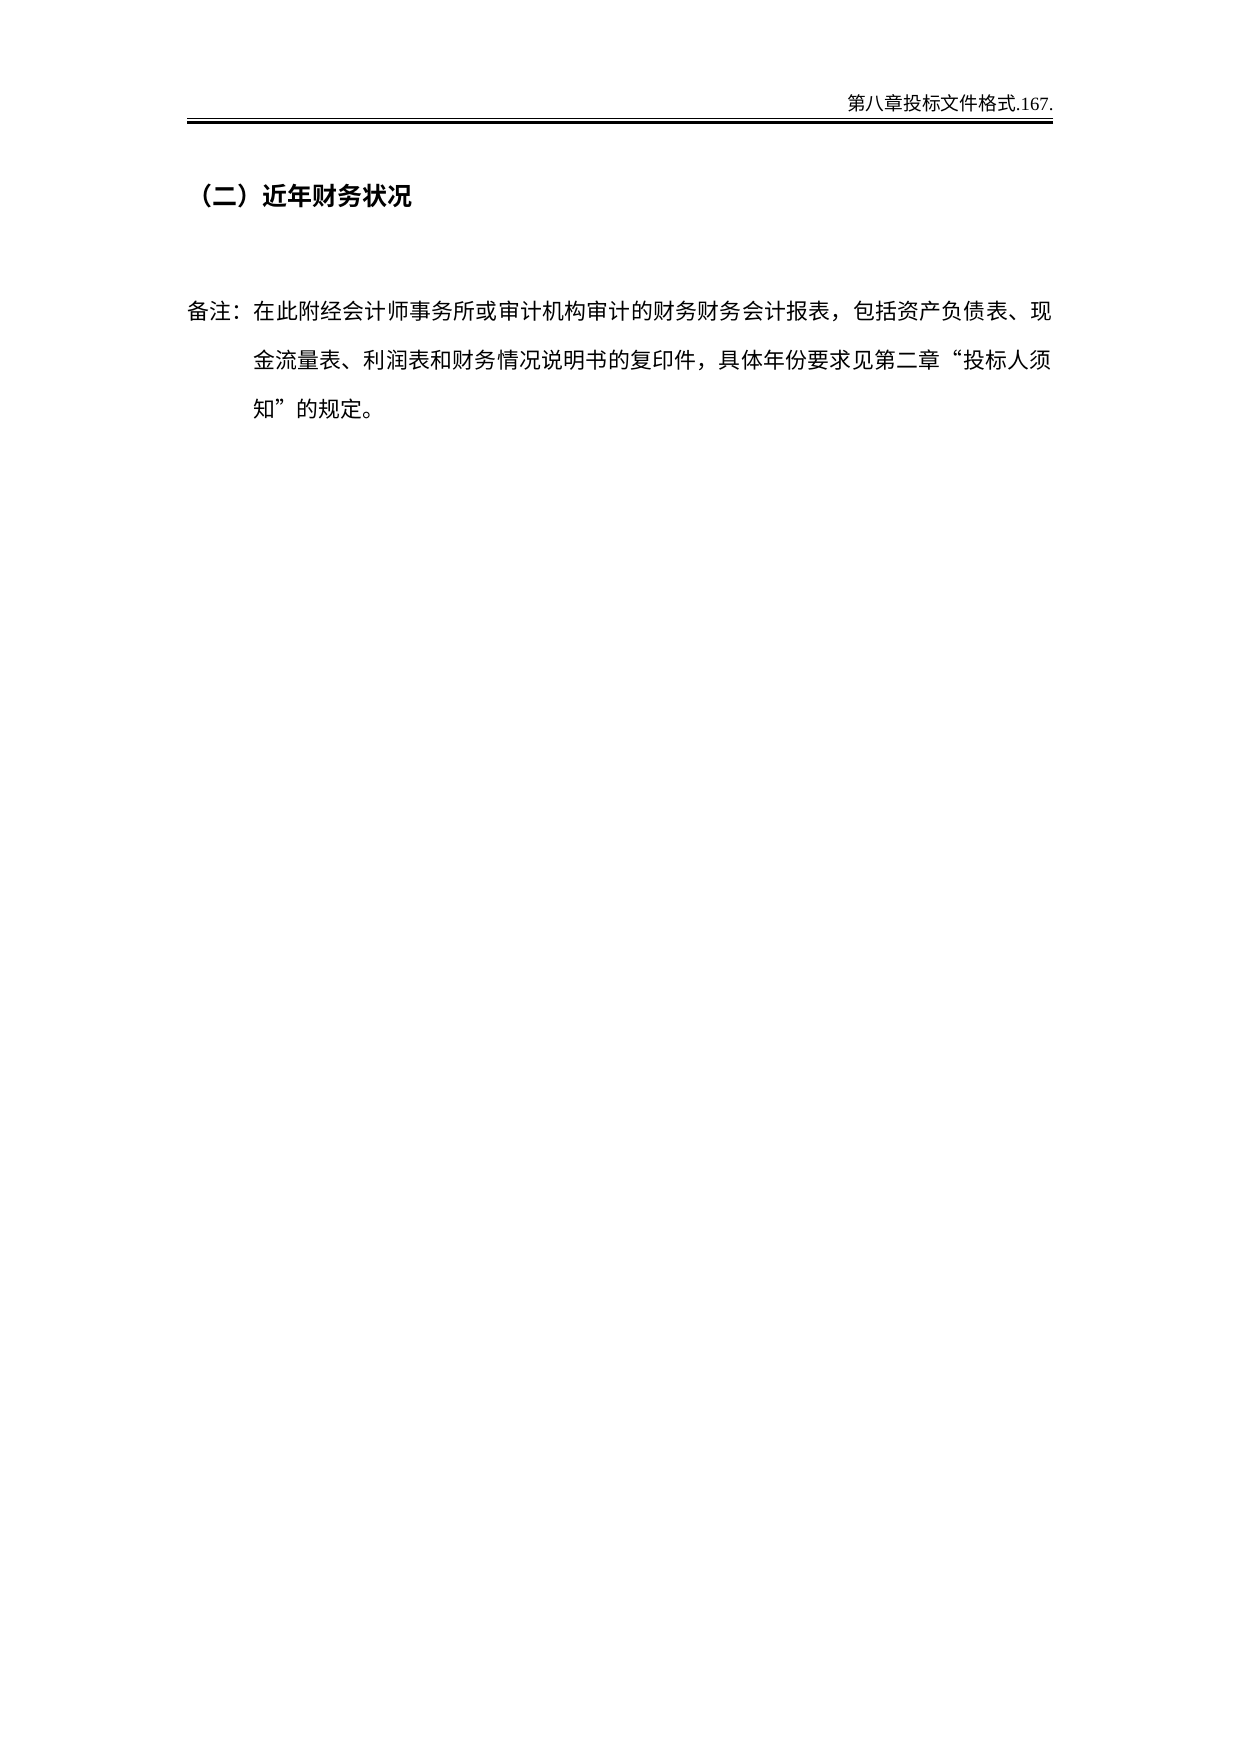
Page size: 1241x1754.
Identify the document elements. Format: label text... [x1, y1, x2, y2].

text （二）近年财务状况 [187, 162, 1053, 227]
text 备注：在此附经会计师事务所或审计机构审计的财务财务会计报表，包括资产负债表、现金流量表、利润表和财务情况说明书的复印件，具体年份要求见第二章“投标人须知”的规定。 [187, 294, 1053, 424]
